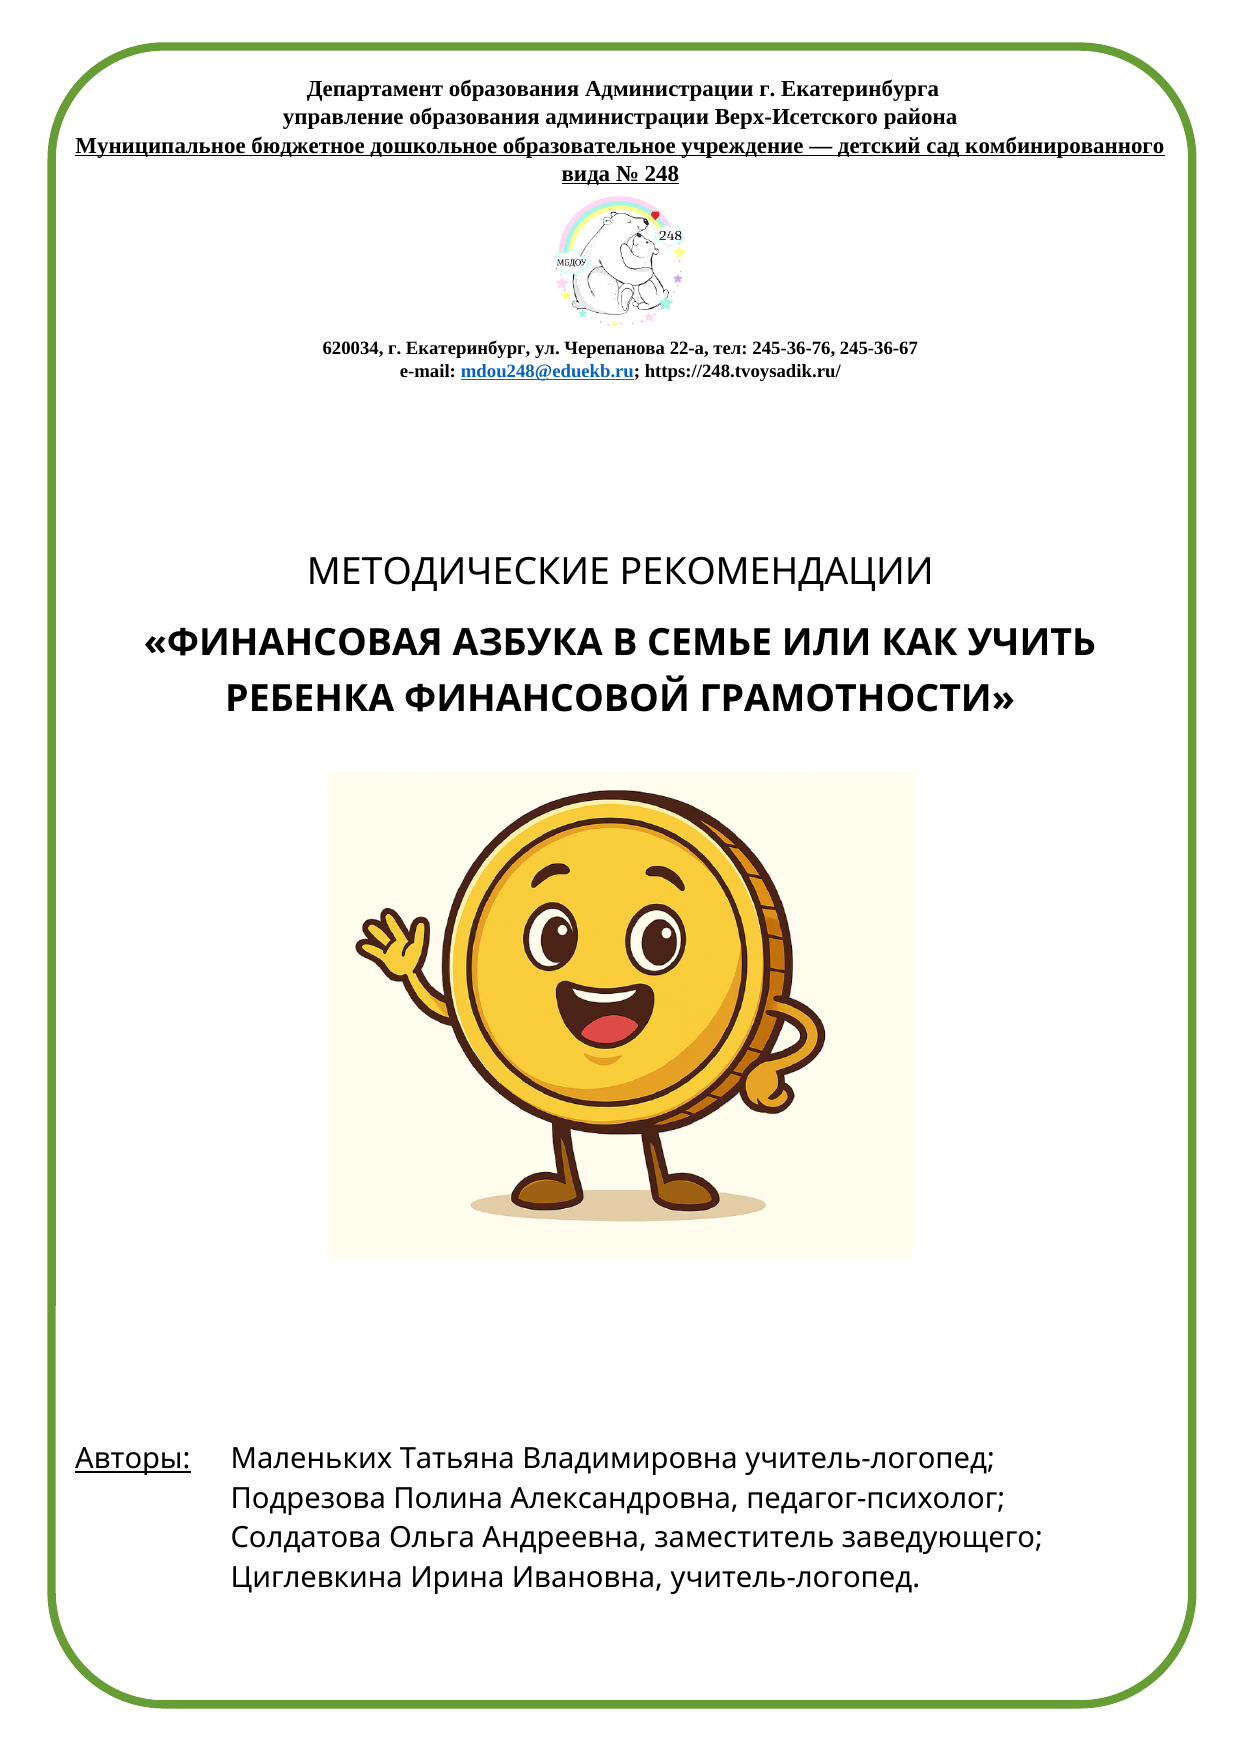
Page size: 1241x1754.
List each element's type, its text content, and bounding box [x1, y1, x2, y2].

text e-mail: mdou248@eduekb.ru; https://248.tvoysadik.ru/ [75, 360, 1165, 382]
text «ФИНАНСОВАЯ АЗБУКА В СЕМЬЕ ИЛИ КАК УЧИТЬ РЕБЕНКА ФИНАНСОВОЙ ГРАМОТНОСТИ» [75, 616, 1165, 722]
table_header Авторы: [64, 1437, 219, 1641]
text Департамент образования Администрации г. Екатеринбурга [75, 75, 1165, 101]
text Муниципальное бюджетное дошкольное образовательное учреждение — детский сад комбинированного вида № 248 [75, 156, 1165, 187]
text управление образования администрации Верх-Исетского района [75, 103, 1165, 130]
text Муниципальное бюджетное дошкольное образовательное учреждение — детский сад комбинированного вида № 248 [75, 132, 1165, 155]
text МЕТОДИЧЕСКИЕ РЕКОМЕНДАЦИИ [75, 544, 1165, 595]
text 620034, г. Екатеринбург, ул. Черепанова 22-а, тел: 245-36-76, 245-36-67 [75, 337, 1165, 359]
table_header Маленьких Татьяна Владимировна учитель-логопед; Подрезова Полина Александровна, педагог-психолог; Солдатова Ольга Андреевна, заместитель заведующего; Циглевкина Ирина Ивановна, учитель-логопед. [219, 1437, 1154, 1641]
picture [327, 772, 914, 1257]
picture [547, 188, 694, 335]
